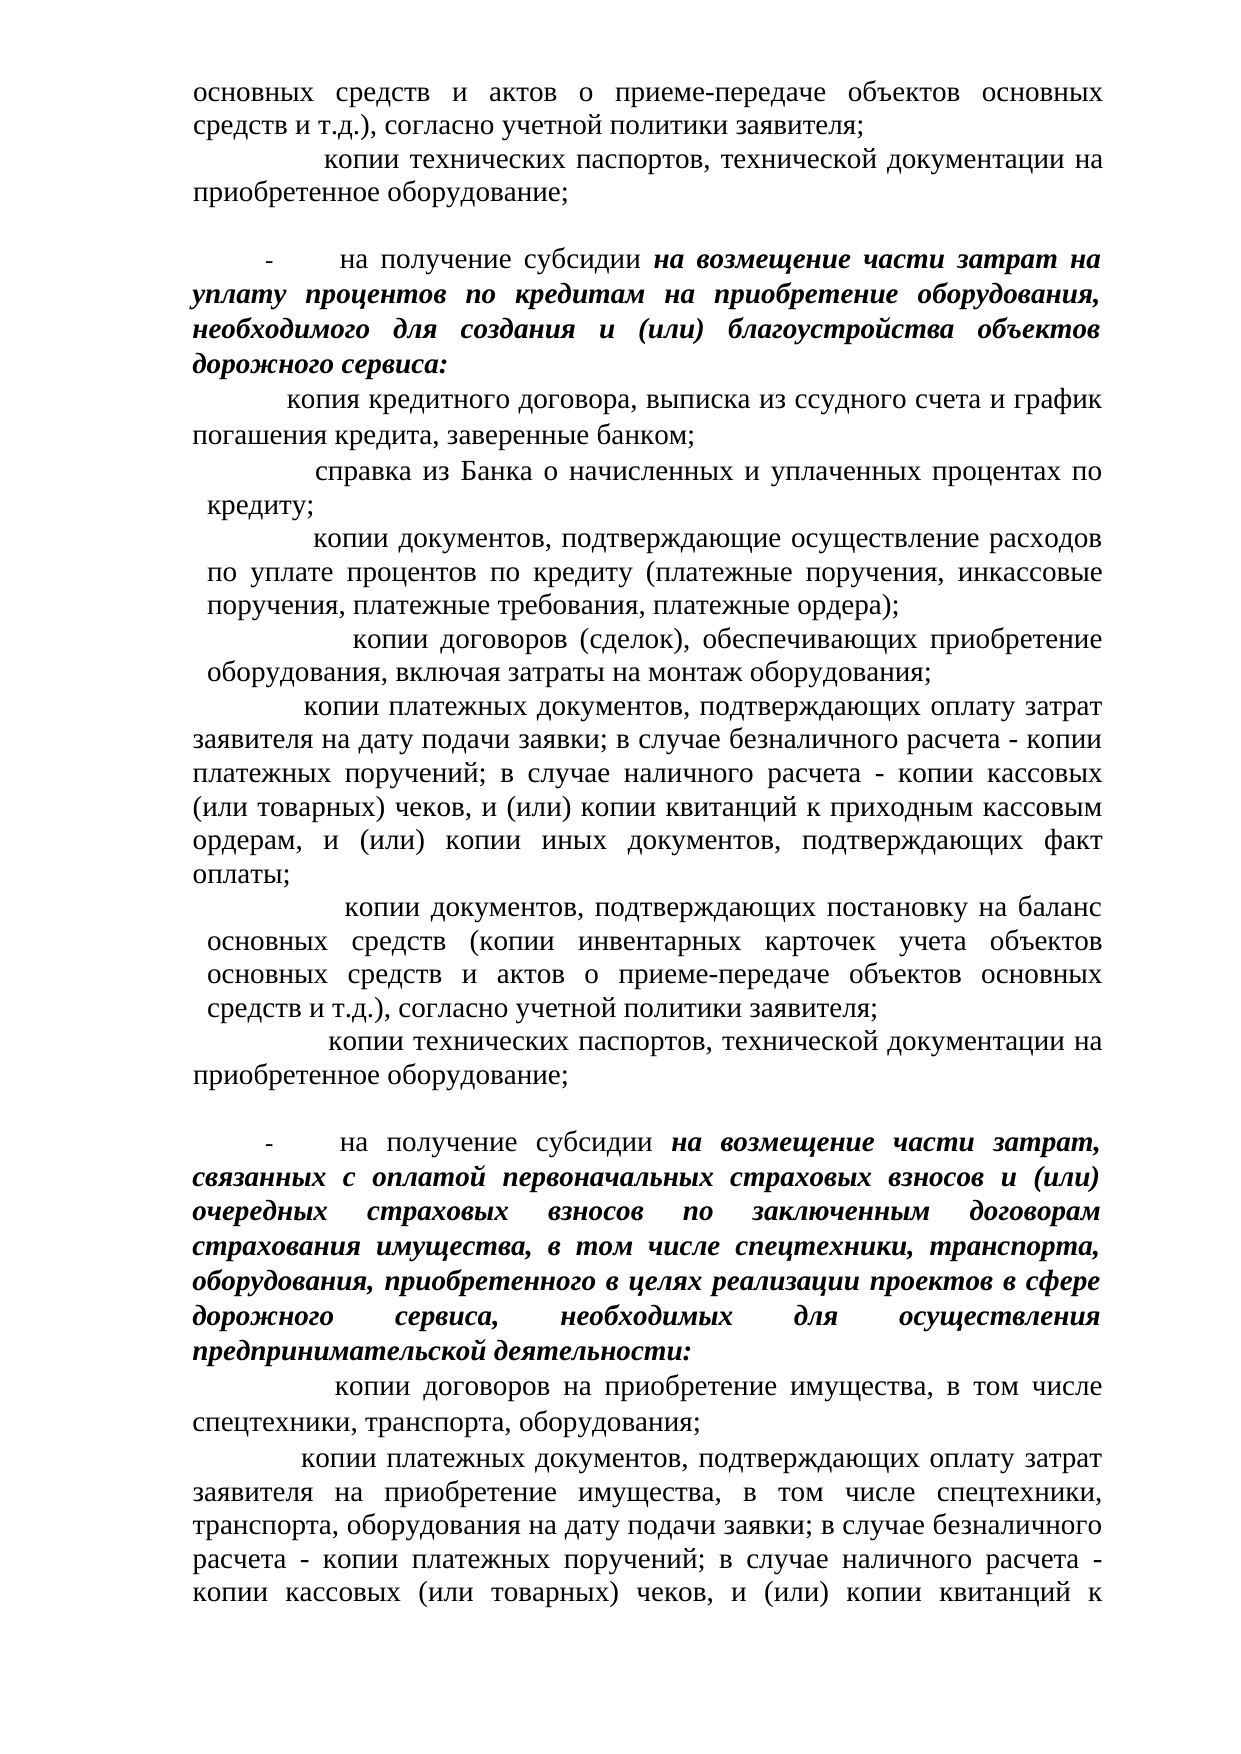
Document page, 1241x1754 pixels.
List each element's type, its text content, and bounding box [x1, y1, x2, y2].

text копии платежных документов, подтверждающих оплату затрат заявителя на дату подачи заявки; в случае безналичного расчета - копии платежных поручений; в случае наличного расчета - копии кассовых (или товарных) чеков, и (или) копии квитанций к приходным кассовым ордерам, и (или) копии иных документов, подтверждающих факт оплаты; [192, 688, 1103, 889]
list на получение субсидии на возмещение части затрат на уплату процентов по кредитам на приобретение оборудования, необходимого для создания и (или) благоустройства объектов дорожного сервиса: [192, 241, 1104, 379]
text копии технических паспортов, технической документации на приобретенное оборудование; [193, 141, 1104, 208]
text копии договоров (сделок), обеспечивающих приобретение оборудования, включая затраты на монтаж оборудования; [207, 621, 1103, 688]
text копии документов, подтверждающие осуществление расходов по уплате процентов по кредиту (платежные поручения, инкассовые поручения, платежные требования, платежные ордера); [207, 520, 1103, 621]
text справка из Банка о начисленных и уплаченных процентах по кредиту; [207, 453, 1103, 520]
text копии технических паспортов, технической документации на приобретенное оборудование; [193, 1023, 1104, 1091]
list на получение субсидии на возмещение части затрат, связанных с оплатой первоначальных страховых взносов и (или) очередных страховых взносов по заключенным договорам страхования имущества, в том числе спецтехники, транспорта, оборудования, приобретенного в целях реализации проектов в сфере дорожного сервиса, необходимых для осуществления предпринимательской деятельности: [192, 1124, 1104, 1366]
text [193, 74, 1104, 141]
text копия кредитного договора, выписка из ссудного счета и график погашения кредита, заверенные банком; [192, 381, 1104, 450]
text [192, 1440, 1103, 1608]
text копии договоров на приобретение имущества, в том числе спецтехники, транспорта, оборудования; [192, 1368, 1104, 1437]
